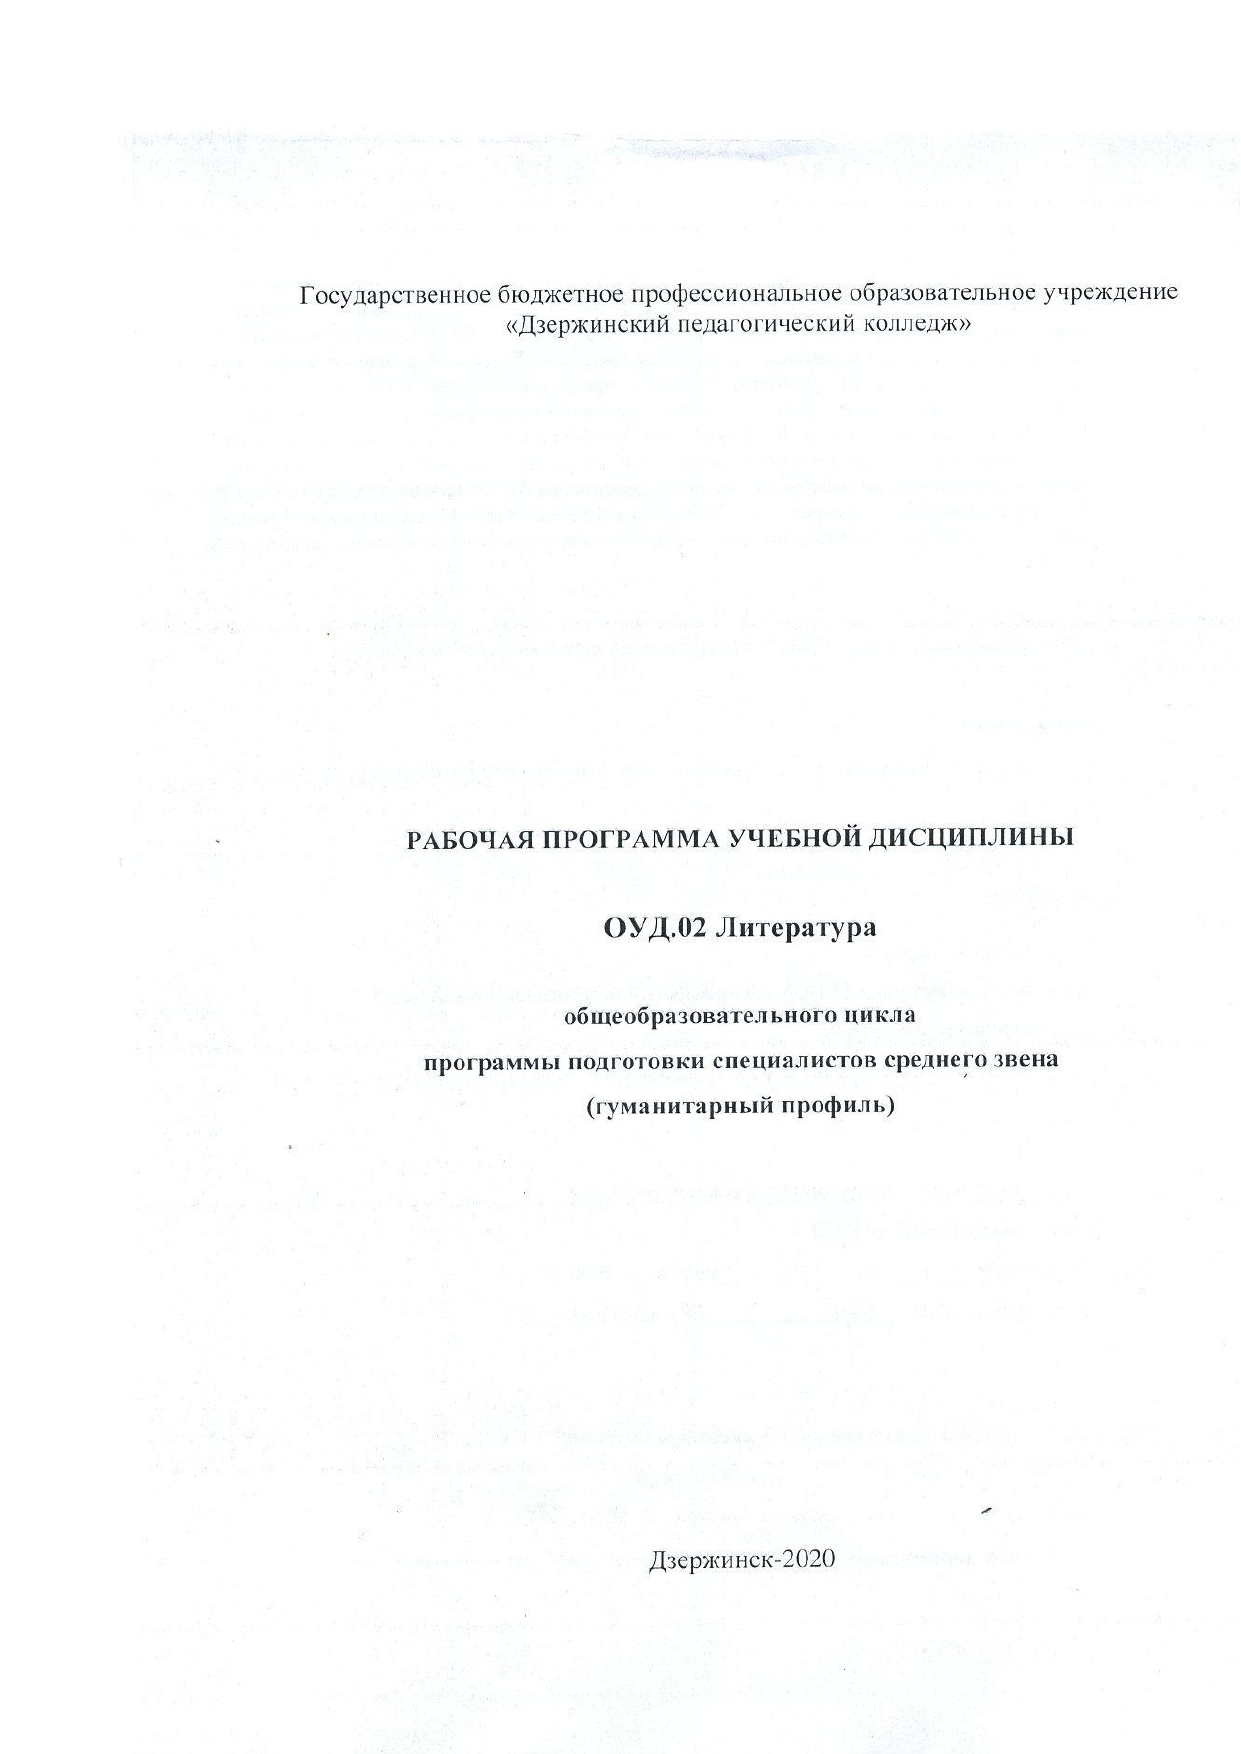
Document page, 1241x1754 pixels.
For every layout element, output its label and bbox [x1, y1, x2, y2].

picture [118, 125, 1241, 1754]
